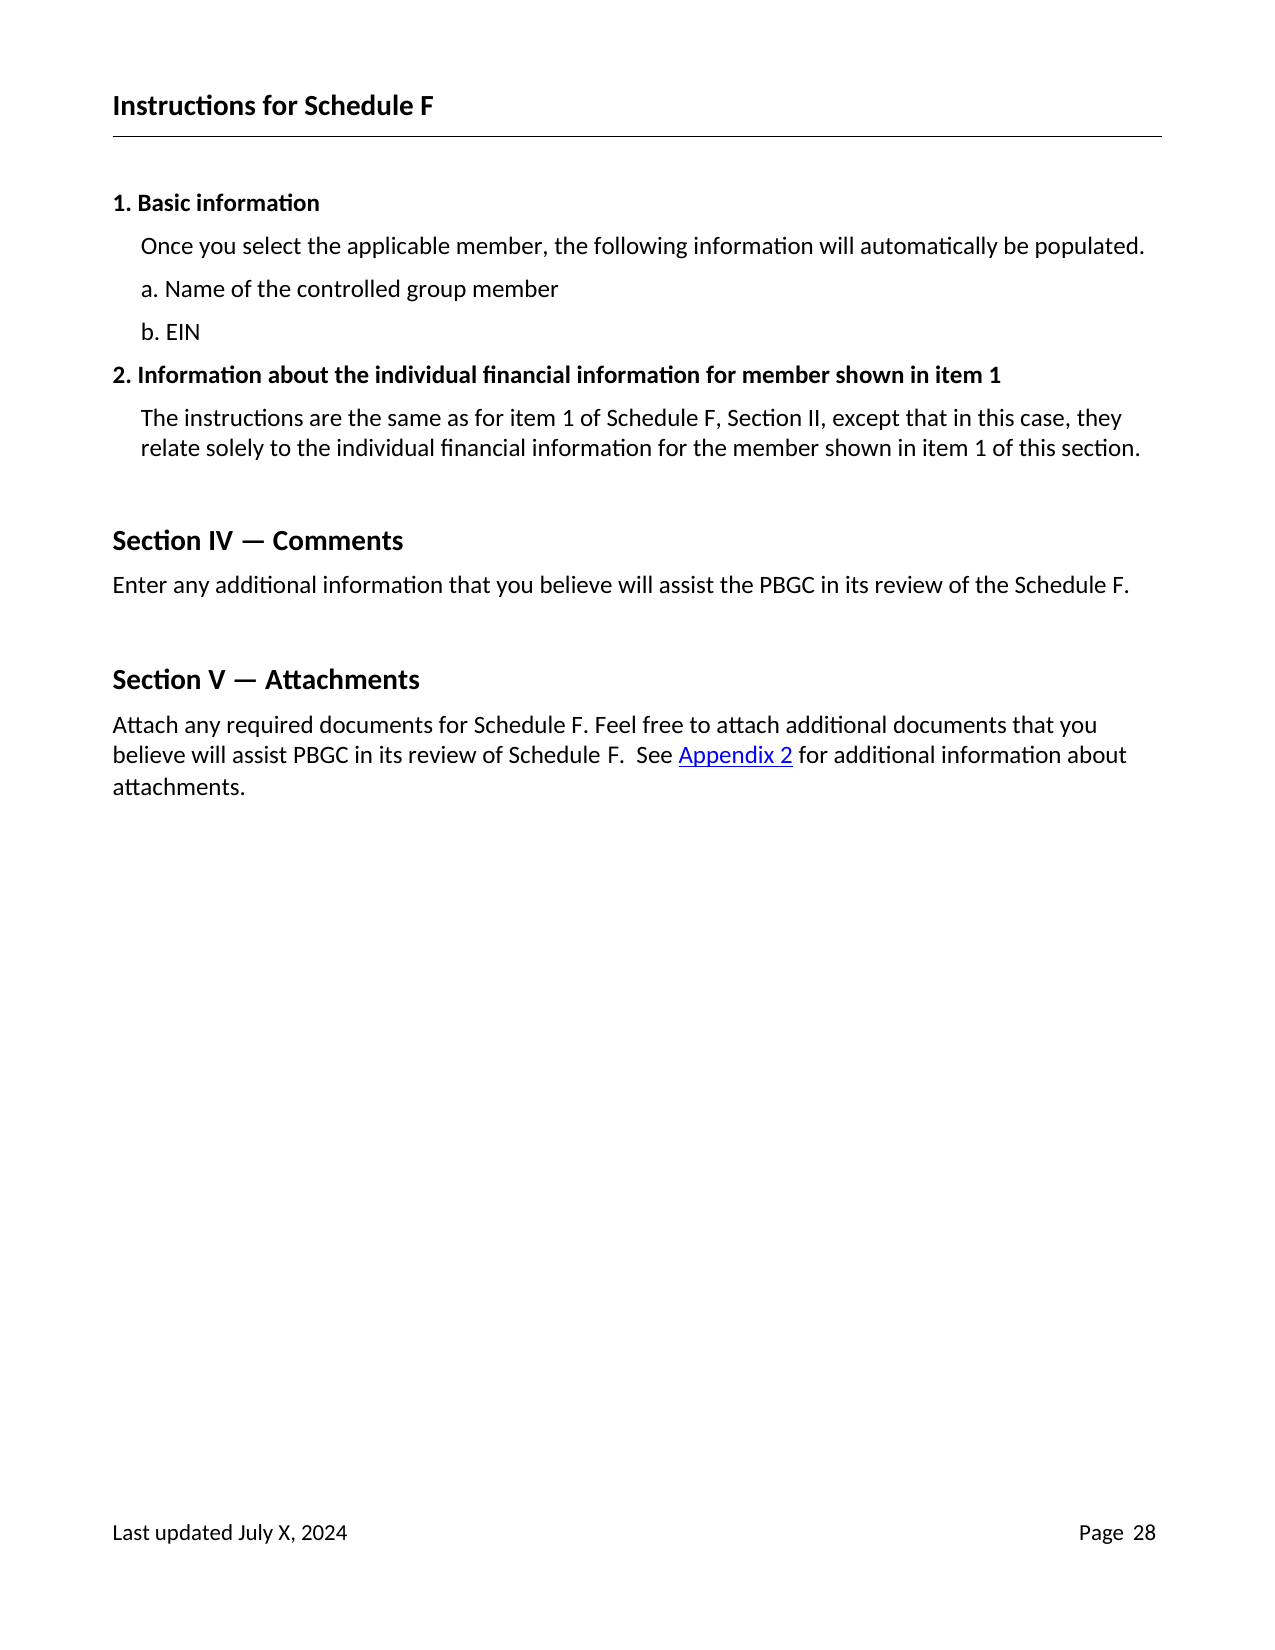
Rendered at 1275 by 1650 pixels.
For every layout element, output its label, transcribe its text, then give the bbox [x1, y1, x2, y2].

text b. EIN [112, 316, 1162, 346]
text a. Name of the controlled group member [112, 273, 1162, 303]
text Section IV — Comments [112, 522, 1162, 557]
text Once you select the applicable member, the following information will automatically be populated. [141, 230, 1162, 260]
text 1. Basic information [112, 187, 1162, 217]
text Attach any required documents for Schedule F. Feel free to attach additional documents that you believe will assist PBGC in its review of Schedule F. See Appendix 2 for additional information about attachments. [112, 709, 1162, 801]
text Section V — Attachments [112, 661, 1162, 696]
text Enter any additional information that you believe will assist the PBGC in its review of the Schedule F. [112, 570, 1162, 600]
text The instructions are the same as for item 1 of Schedule F, Section II, except that in this case, they relate solely to the individual financial information for the member shown in item 1 of this section. [141, 402, 1162, 463]
text 2. Information about the individual financial information for member shown in item 1 [112, 359, 1162, 389]
